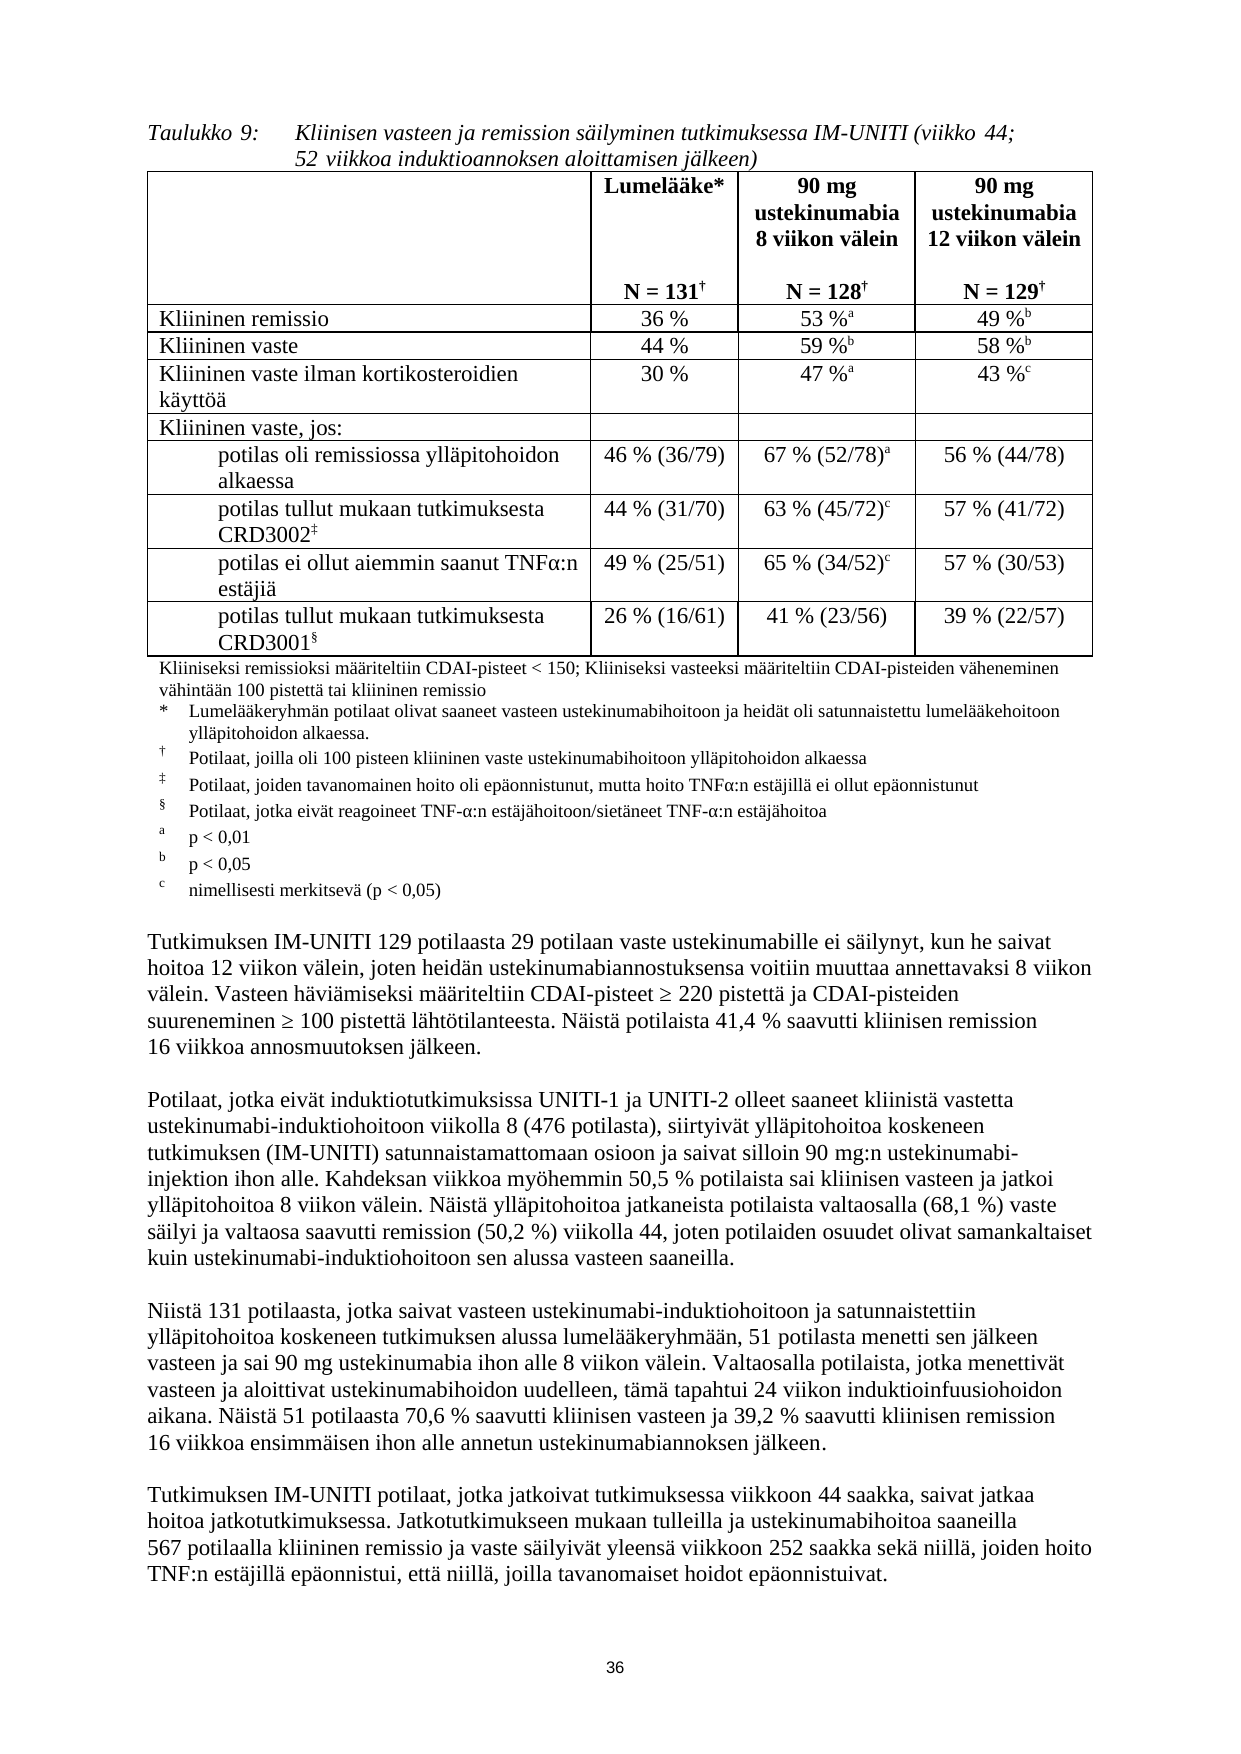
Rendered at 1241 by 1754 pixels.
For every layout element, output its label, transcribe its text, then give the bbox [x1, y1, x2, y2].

table_cell [916, 414, 1092, 440]
table_cell 67 % (52/78)a [739, 441, 915, 494]
table_cell 57 % (30/53) [916, 549, 1092, 601]
text Potilaat, jotka eivät induktiotutkimuksissa UNITI-1 ja UNITI-2 olleet saaneet kliinistä vastetta ustekinumabi-induktiohoitoon viikolla 8 (476 potilasta), siirtyivät ylläpitohoitoa koskeneen tutkimuksen (IM-UNITI) satunnaistamattomaan osioon ja saivat silloin 90 mg:n ustekinumabi-injektion ihon alle. Kahdeksan viikkoa myöhemmin 50,5 % potilaista sai kliinisen vasteen ja jatkoi ylläpitohoitoa 8 viikon välein. Näistä ylläpitohoitoa jatkaneista potilaista valtaosalla (68,1 %) vaste säilyi ja valtaosa saavutti remission (50,2 %) viikolla 44, joten potilaiden osuudet olivat samankaltaiset kuin ustekinumabi-induktiohoitoon sen alussa vasteen saaneilla. [147, 1086, 1093, 1270]
table_cell 58 %b [916, 333, 1092, 359]
table_cell 30 % [591, 360, 738, 413]
table_cell 39 % (22/57) [916, 602, 1092, 655]
table_cell potilas oli remissiossa ylläpitohoidon alkaessa [148, 441, 590, 494]
table_cell 53 %a [739, 305, 914, 331]
table_cell 49 % (25/51) [591, 549, 738, 601]
table_cell potilas tullut mukaan tutkimuksesta CRD3002‡ [148, 495, 590, 547]
table_cell 41 % (23/56) [739, 602, 914, 655]
table_cell 44 % (31/70) [591, 495, 738, 547]
table_cell Kliininen vaste ilman kortikosteroidien käyttöä [148, 360, 590, 413]
table_cell 56 % (44/78) [916, 441, 1092, 494]
table_cell 46 % (36/79) [591, 441, 738, 494]
text Tutkimuksen IM-UNITI potilaat, jotka jatkoivat tutkimuksessa viikkoon 44 saakka, saivat jatkaa hoitoa jatkotutkimuksessa. Jatkotutkimukseen mukaan tulleilla ja ustekinumabihoitoa saaneilla 567 potilaalla kliininen remissio ja vaste säilyivät yleensä viikkoon 252 saakka sekä niillä, joiden hoito TNF:n estäjillä epäonnistui, että niillä, joilla tavanomaiset hoidot epäonnistuivat. [147, 1481, 1093, 1587]
table_cell potilas tullut mukaan tutkimuksesta CRD3001§ [148, 602, 590, 655]
table_cell 65 % (34/52)c [739, 549, 915, 601]
table_header Lumelääke* N = 131† [592, 172, 737, 304]
table_cell 59 %b [739, 333, 915, 359]
text Tutkimuksen IM-UNITI 129 potilaasta 29 potilaan vaste ustekinumabille ei säilynyt, kun he saivat hoitoa 12 viikon välein, joten heidän ustekinumabiannostuksensa voitiin muuttaa annettavaksi 8 viikon välein. Vasteen häviämiseksi määriteltiin CDAI-pisteet ≥ 220 pistettä ja CDAI-pisteiden suureneminen ≥ 100 pistettä lähtötilanteesta. Näistä potilaista 41,4 % saavutti kliinisen remission 16 viikkoa annosmuutoksen jälkeen. [147, 928, 1093, 1059]
table_cell 63 % (45/72)c [739, 495, 915, 547]
table_cell 44 % [591, 333, 738, 359]
text Taulukko 9: Kliinisen vasteen ja remission säilyminen tutkimuksessa IM-UNITI (viikko 44; 52 viikkoa induktioannoksen aloittamisen jälkeen) [147, 118, 1093, 171]
table_cell 47 %a [739, 360, 915, 413]
table_cell 57 % (41/72) [916, 495, 1092, 547]
table_cell 36 % [592, 305, 737, 331]
table_cell 43 %c [916, 360, 1092, 413]
table_header 90 mg ustekinumabia 8 viikon välein N = 128† [739, 172, 914, 304]
table_header 90 mg ustekinumabia 12 viikon välein N = 129† [916, 172, 1092, 304]
table_cell 26 % (16/61) [592, 602, 737, 655]
table_cell potilas ei ollut aiemmin saanut TNFα:n estäjiä [148, 549, 590, 601]
text Niistä 131 potilaasta, jotka saivat vasteen ustekinumabi-induktiohoitoon ja satunnaistettiin ylläpitohoitoa koskeneen tutkimuksen alussa lumelääkeryhmään, 51 potilasta menetti sen jälkeen vasteen ja sai 90 mg ustekinumabia ihon alle 8 viikon välein. Valtaosalla potilaista, jotka menettivät vasteen ja aloittivat ustekinumabihoidon uudelleen, tämä tapahtui 24 viikon induktioinfuusiohoidon aikana. Näistä 51 potilaasta 70,6 % saavutti kliinisen vasteen ja 39,2 % saavutti kliinisen remission 16 viikkoa ensimmäisen ihon alle annetun ustekinumabiannoksen jälkeen. [147, 1297, 1093, 1455]
table_cell Kliininen remissio [148, 305, 590, 331]
table_cell 49 %b [916, 305, 1092, 331]
table_cell [591, 414, 738, 440]
table_cell [739, 414, 915, 440]
table_cell Kliiniseksi remissioksi määriteltiin CDAI-pisteet < 150; Kliiniseksi vasteeksi määriteltiin CDAI-pisteiden väheneminen vähintään 100 pistettä tai kliininen remissio * Lumelääkeryhmän potilaat olivat saaneet vasteen ustekinumabihoitoon ja heidät oli satunnaistettu lumelääkehoitoon ylläpitohoidon alkaessa. † Potilaat, joilla oli 100 pisteen kliininen vaste ustekinumabihoitoon ylläpitohoidon alkaessa ‡ Potilaat, joiden tavanomainen hoito oli epäonnistunut, mutta hoito TNFα:n estäjillä ei ollut epäonnistunut § Potilaat, jotka eivät reagoineet TNF-α:n estäjähoitoon/sietäneet TNF-α:n estäjähoitoa a p < 0,01 b p < 0,05 c nimellisesti merkitsevä (p < 0,05) [148, 657, 1093, 901]
table_cell Kliininen vaste, jos: [148, 414, 590, 440]
table_cell Kliininen vaste [148, 333, 590, 359]
table_header [148, 172, 590, 304]
